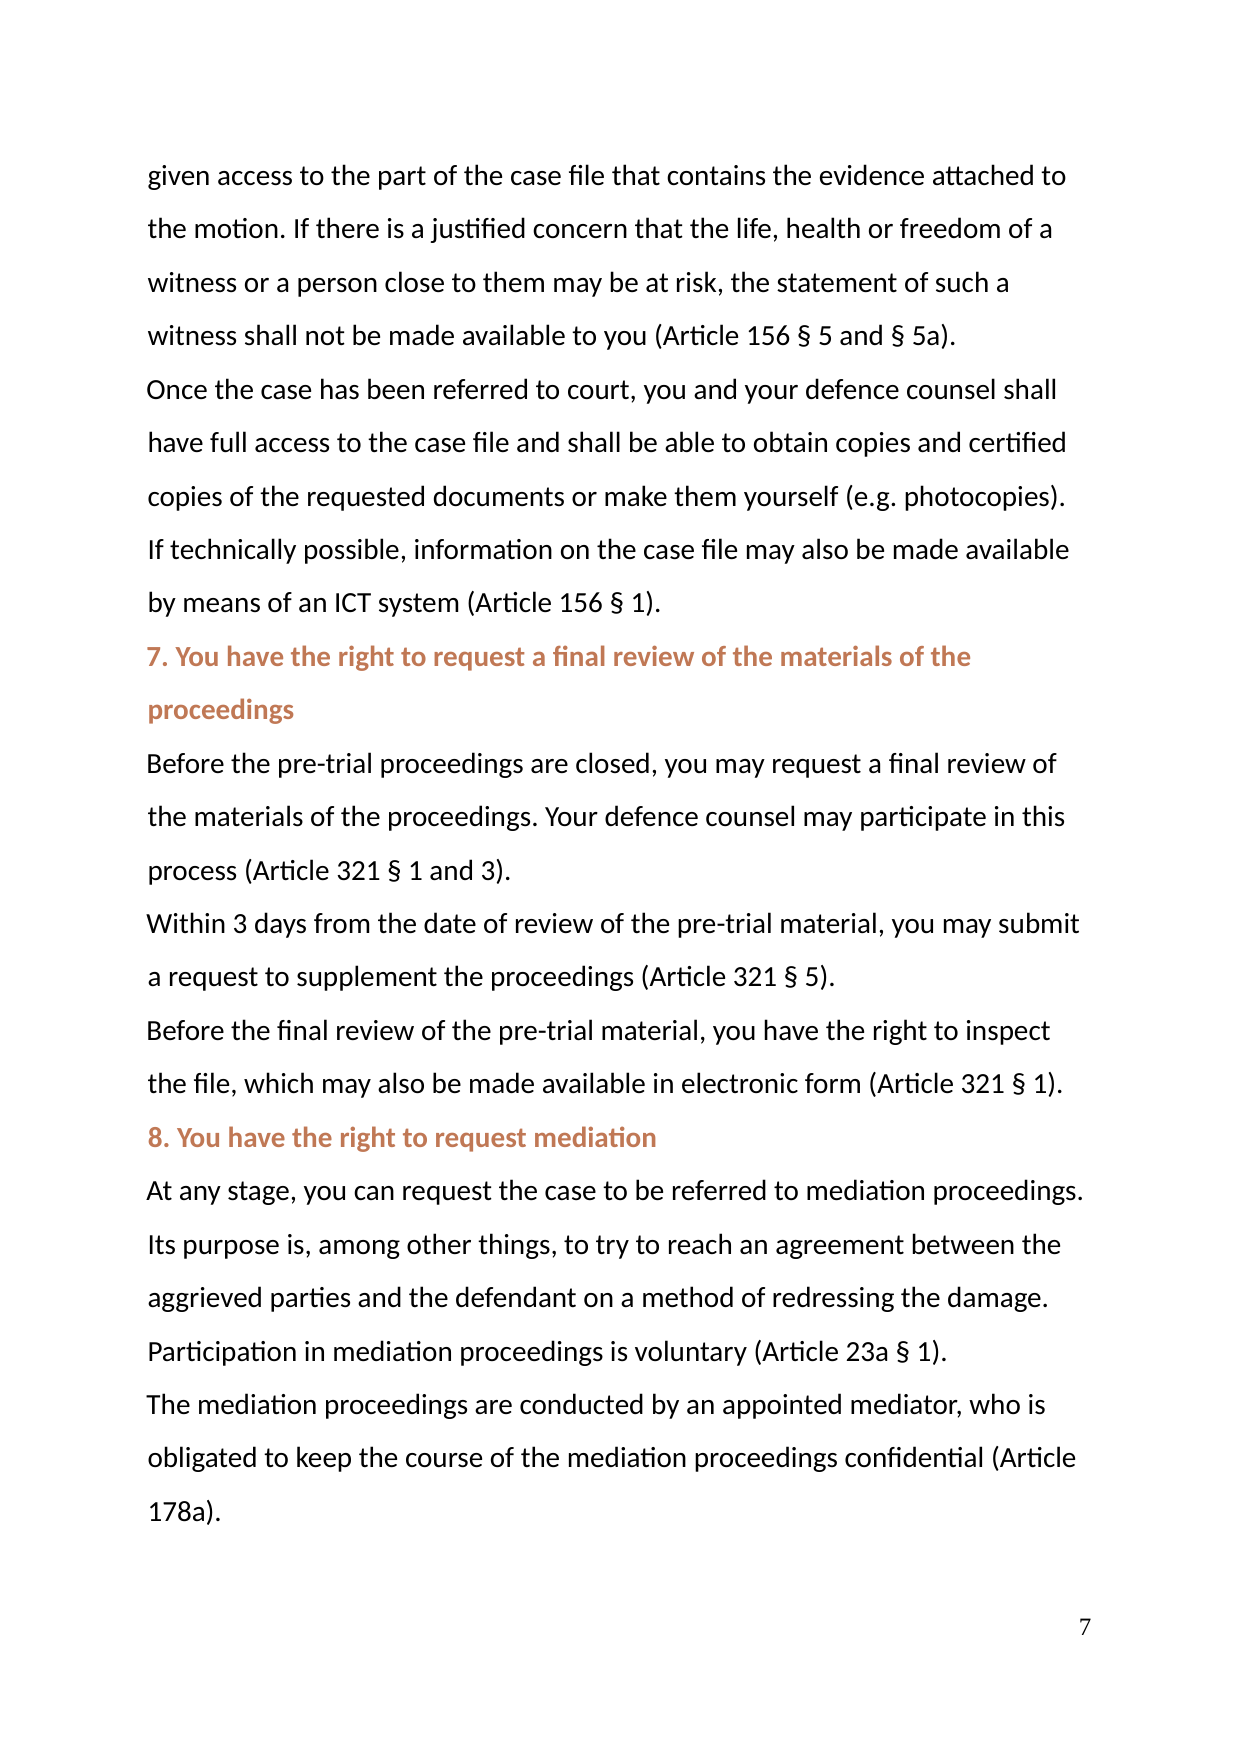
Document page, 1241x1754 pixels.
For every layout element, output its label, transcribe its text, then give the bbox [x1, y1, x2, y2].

text Before the pre-trial proceedings are closed, you may request a final review of the materials of the proceedings. Your defence counsel may participate in this process (Article 321 § 1 and 3). [146, 745, 1085, 887]
text At any stage, you can request the case to be referred to mediation proceedings. Its purpose is, among other things, to try to reach an agreement between the aggrieved parties and the defendant on a method of redressing the damage. Participation in mediation proceedings is voluntary (Article 23a § 1). [146, 1172, 1085, 1368]
text Before the final review of the pre-trial material, you have the right to inspect the file, which may also be made available in electronic form (Article 321 § 1). [146, 1012, 1085, 1101]
text Once the case has been referred to court, you and your defence counsel shall have full access to the case file and shall be able to obtain copies and certified copies of the requested documents or make them yourself (e.g. photocopies). If technically possible, information on the case file may also be made available by means of an ICT system (Article 156 § 1). [146, 371, 1085, 620]
text 7. You have the right to request a final review of the materials of the proceedings [146, 638, 1085, 727]
text Within 3 days from the date of review of the pre-trial material, you may submit a request to supplement the proceedings (Article 321 § 5). [146, 905, 1085, 994]
subtitle 8. You have the right to request mediation [148, 1119, 1097, 1154]
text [146, 157, 1085, 353]
text The mediation proceedings are conducted by an appointed mediator, who is obligated to keep the course of the mediation proceedings confidential (Article 178a). [146, 1386, 1085, 1528]
